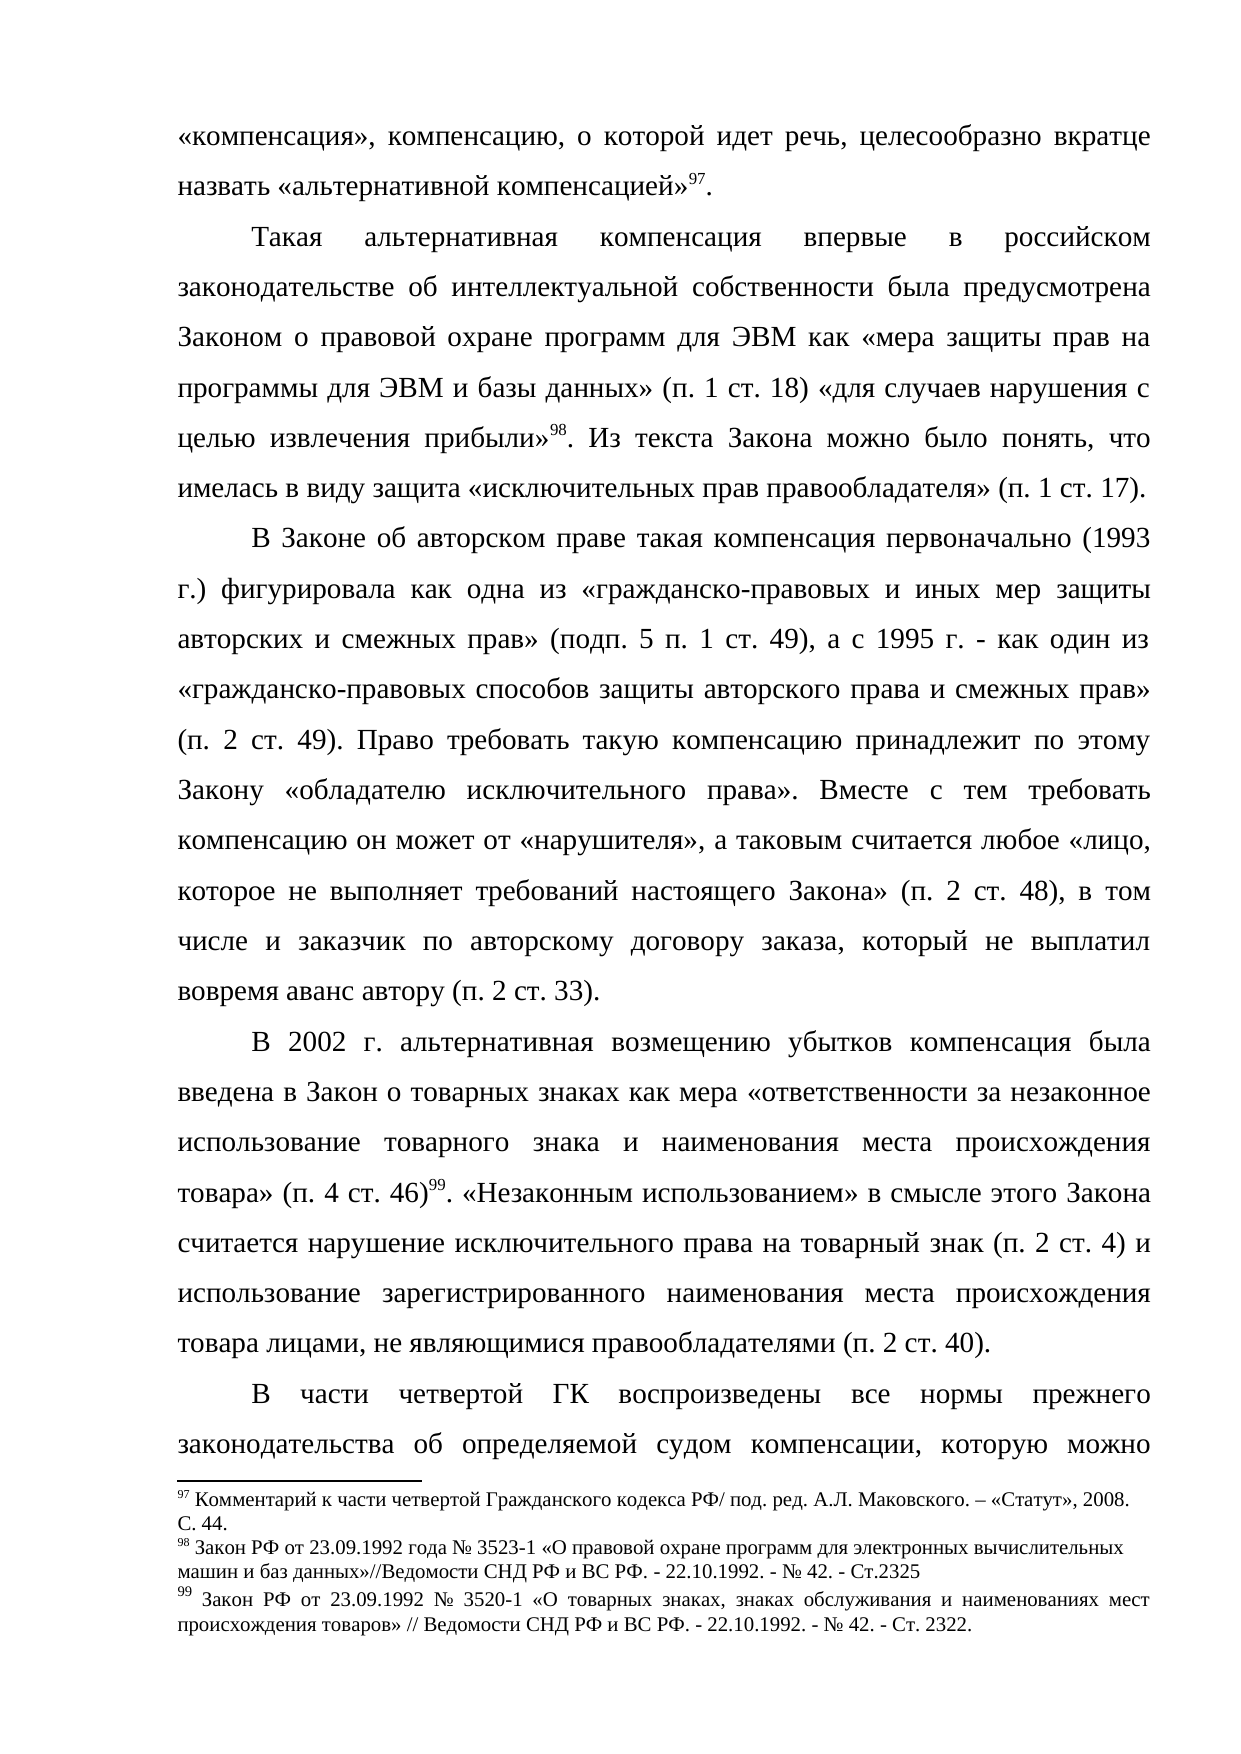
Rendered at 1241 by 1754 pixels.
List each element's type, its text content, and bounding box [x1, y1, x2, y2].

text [177, 1376, 1152, 1460]
text В 2002 г. альтернативная возмещению убытков компенсация была введена в Закон о товарных знаках как мера «ответственности за незаконное использование товарного знака и наименования места происхождения товара» (п. 4 ст. 46). «Незаконным использованием» в смысле этого Закона считается нарушение исключительного права на товарный знак (п. 2 ст. 4) и использование зарегистрированного наименования места происхождения товара лицами, не являющимися правообладателями (п. 2 ст. 40). [177, 1024, 1152, 1359]
text В Законе об авторском праве такая компенсация первоначально (1993 г.) фигурировала как одна из «гражданско-правовых и иных мер защиты авторских и смежных прав» (подп. 5 п. 1 ст. 49), а с 1995 г. - как один из «гражданско-правовых способов защиты авторского права и смежных прав» (п. 2 ст. 49). Право требовать такую компенсацию принадлежит по этому Закону «обладателю исключительного права». Вместе с тем требовать компенсацию он может от «нарушителя», а таковым считается любое «лицо, которое не выполняет требований настоящего Закона» (п. 2 ст. 48), в том числе и заказчик по авторскому договору заказа, который не выплатил вовремя аванс автору (п. 2 ст. 33). [177, 521, 1152, 1007]
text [177, 118, 1152, 202]
text Такая альтернативная компенсация впервые в российском законодательстве об интеллектуальной собственности была предусмотрена Законом о правовой охране программ для ЭВМ как «мера защиты прав на программы для ЭВМ и базы данных» (п. 1 ст. 18) «для случаев нарушения с целью извлечения прибыли». Из текста Закона можно было понять, что имелась в виду защита «исключительных прав правообладателя» (п. 1 ст. 17). [177, 219, 1152, 504]
